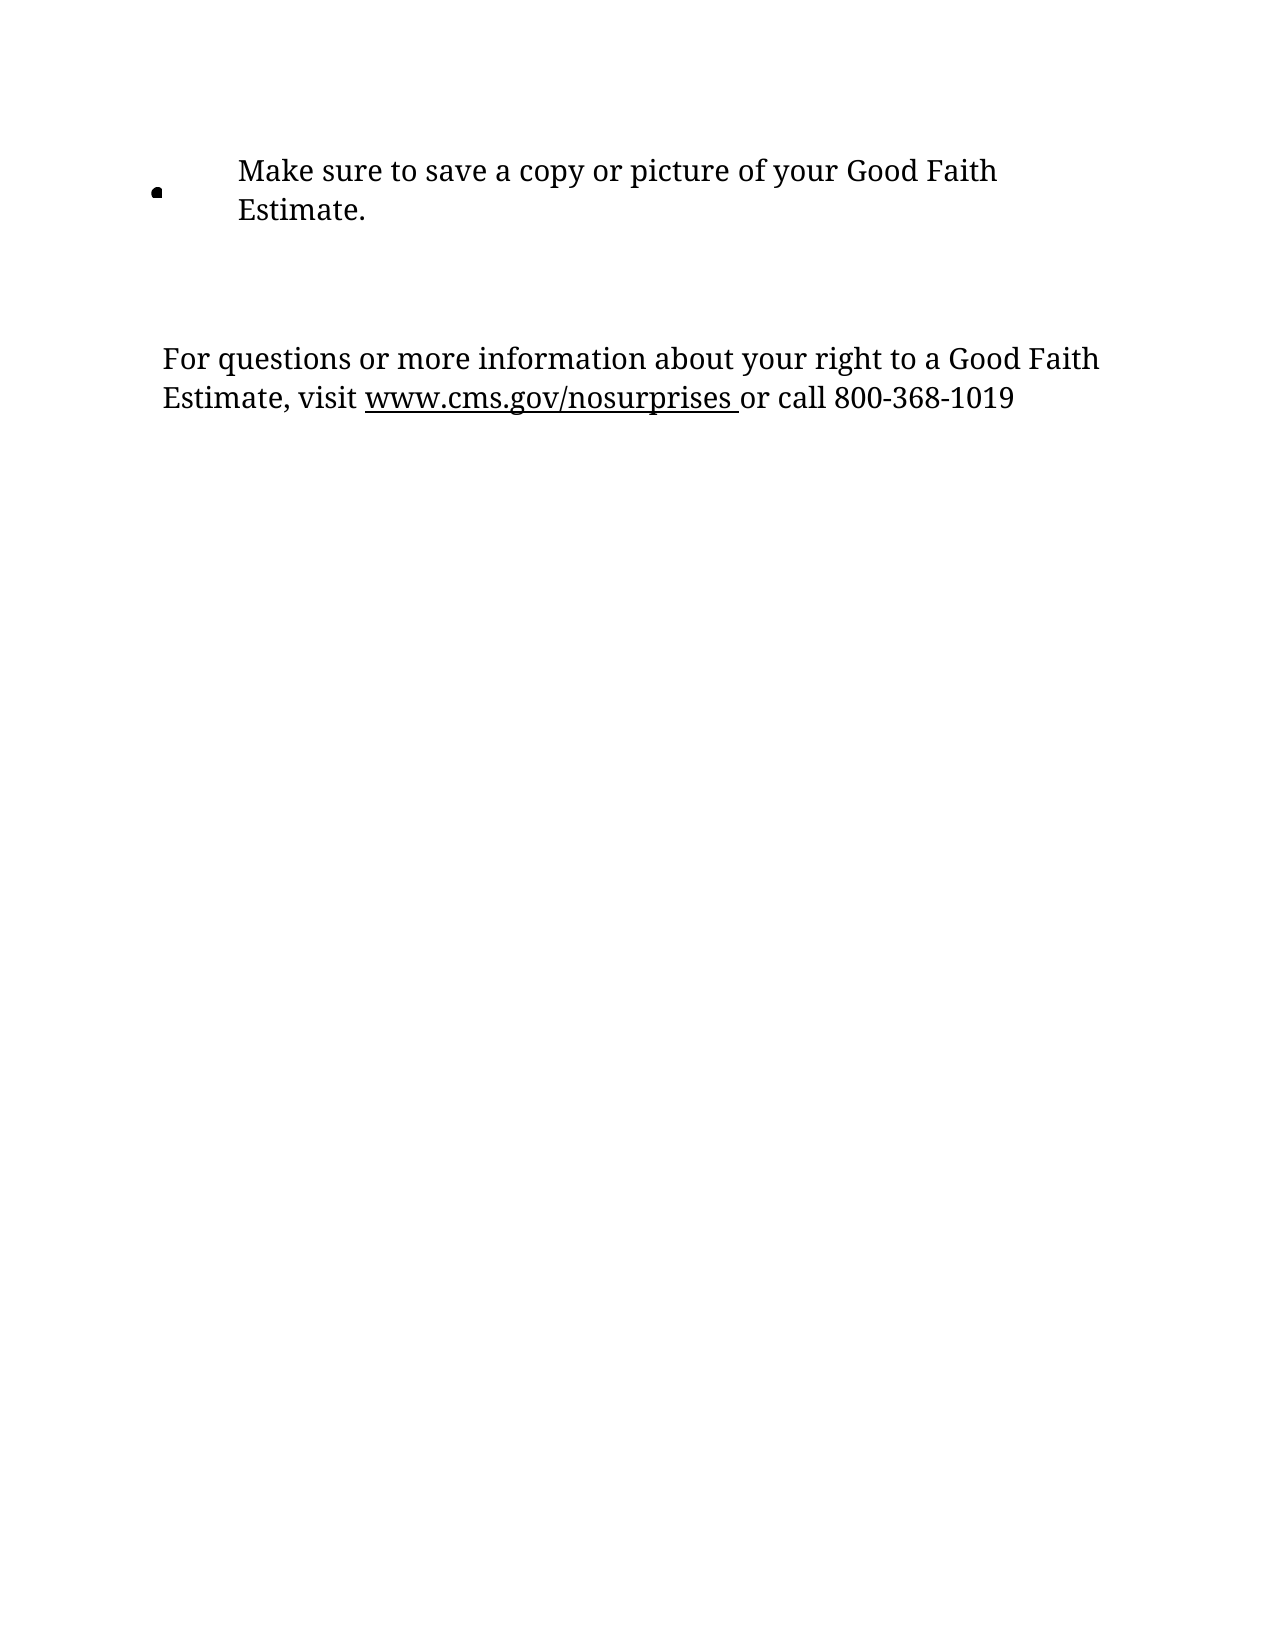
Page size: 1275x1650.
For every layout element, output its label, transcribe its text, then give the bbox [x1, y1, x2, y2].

text Make sure to save a copy or picture of your Good Faith Estimate. [238, 150, 1125, 229]
text For questions or more information about your right to a Good Faith Estimate, visit www.cms.gov/nosurprises or call 800-368-1019 [162, 338, 1112, 417]
picture [151, 187, 162, 198]
